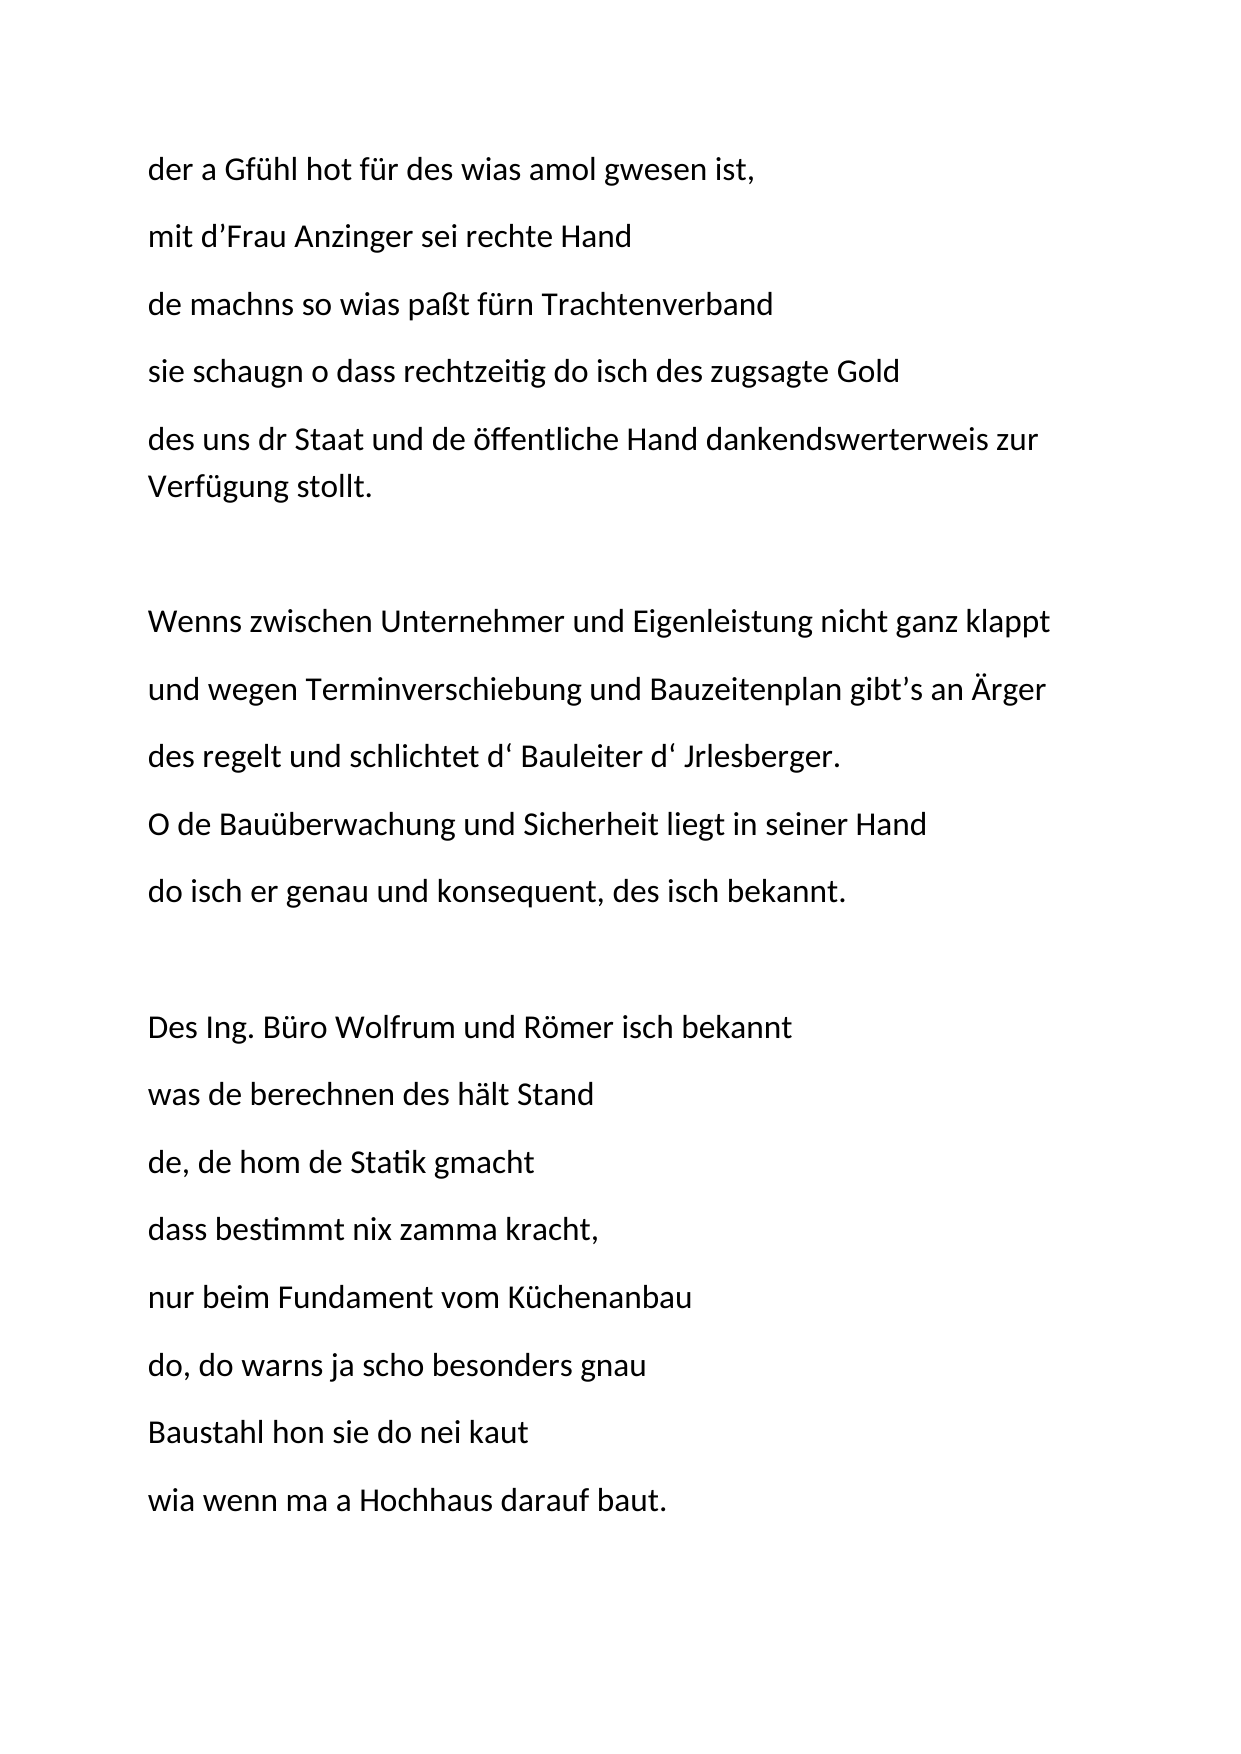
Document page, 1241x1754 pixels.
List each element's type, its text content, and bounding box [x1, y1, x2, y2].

text was de berechnen des hält Stand [148, 1073, 1093, 1114]
text do isch er genau und konsequent, des isch bekannt. [148, 870, 1093, 911]
text Baustahl hon sie do nei kaut [148, 1411, 1093, 1452]
text Wenns zwischen Unternehmer und Eigenleistung nicht ganz klappt [148, 600, 1093, 641]
text und wegen Terminverschiebung und Bauzeitenplan gibt’s an Ärger [148, 668, 1093, 708]
text de machns so wias paßt fürn Trachtenverband [148, 283, 1093, 323]
text des uns dr Staat und de öffentliche Hand dankendswerterweis zur Verfügung stollt. [148, 418, 1093, 506]
text der a Gfühl hot für des wias amol gwesen ist, [148, 148, 1093, 188]
text wia wenn ma a Hochhaus darauf baut. [148, 1479, 1093, 1519]
text do, do warns ja scho besonders gnau [148, 1344, 1093, 1384]
text dass bestimmt nix zamma kracht, [148, 1208, 1093, 1249]
text Des Ing. Büro Wolfrum und Römer isch bekannt [148, 1006, 1093, 1046]
text sie schaugn o dass rechtzeitig do isch des zugsagte Gold [148, 350, 1093, 391]
text de, de hom de Statik gmacht [148, 1141, 1093, 1182]
text O de Bauüberwachung und Sicherheit liegt in seiner Hand [148, 803, 1093, 843]
text mit d’Frau Anzinger sei rechte Hand [148, 215, 1093, 256]
text des regelt und schlichtet d‘ Bauleiter d‘ Jrlesberger. [148, 735, 1093, 776]
text nur beim Fundament vom Küchenanbau [148, 1276, 1093, 1317]
